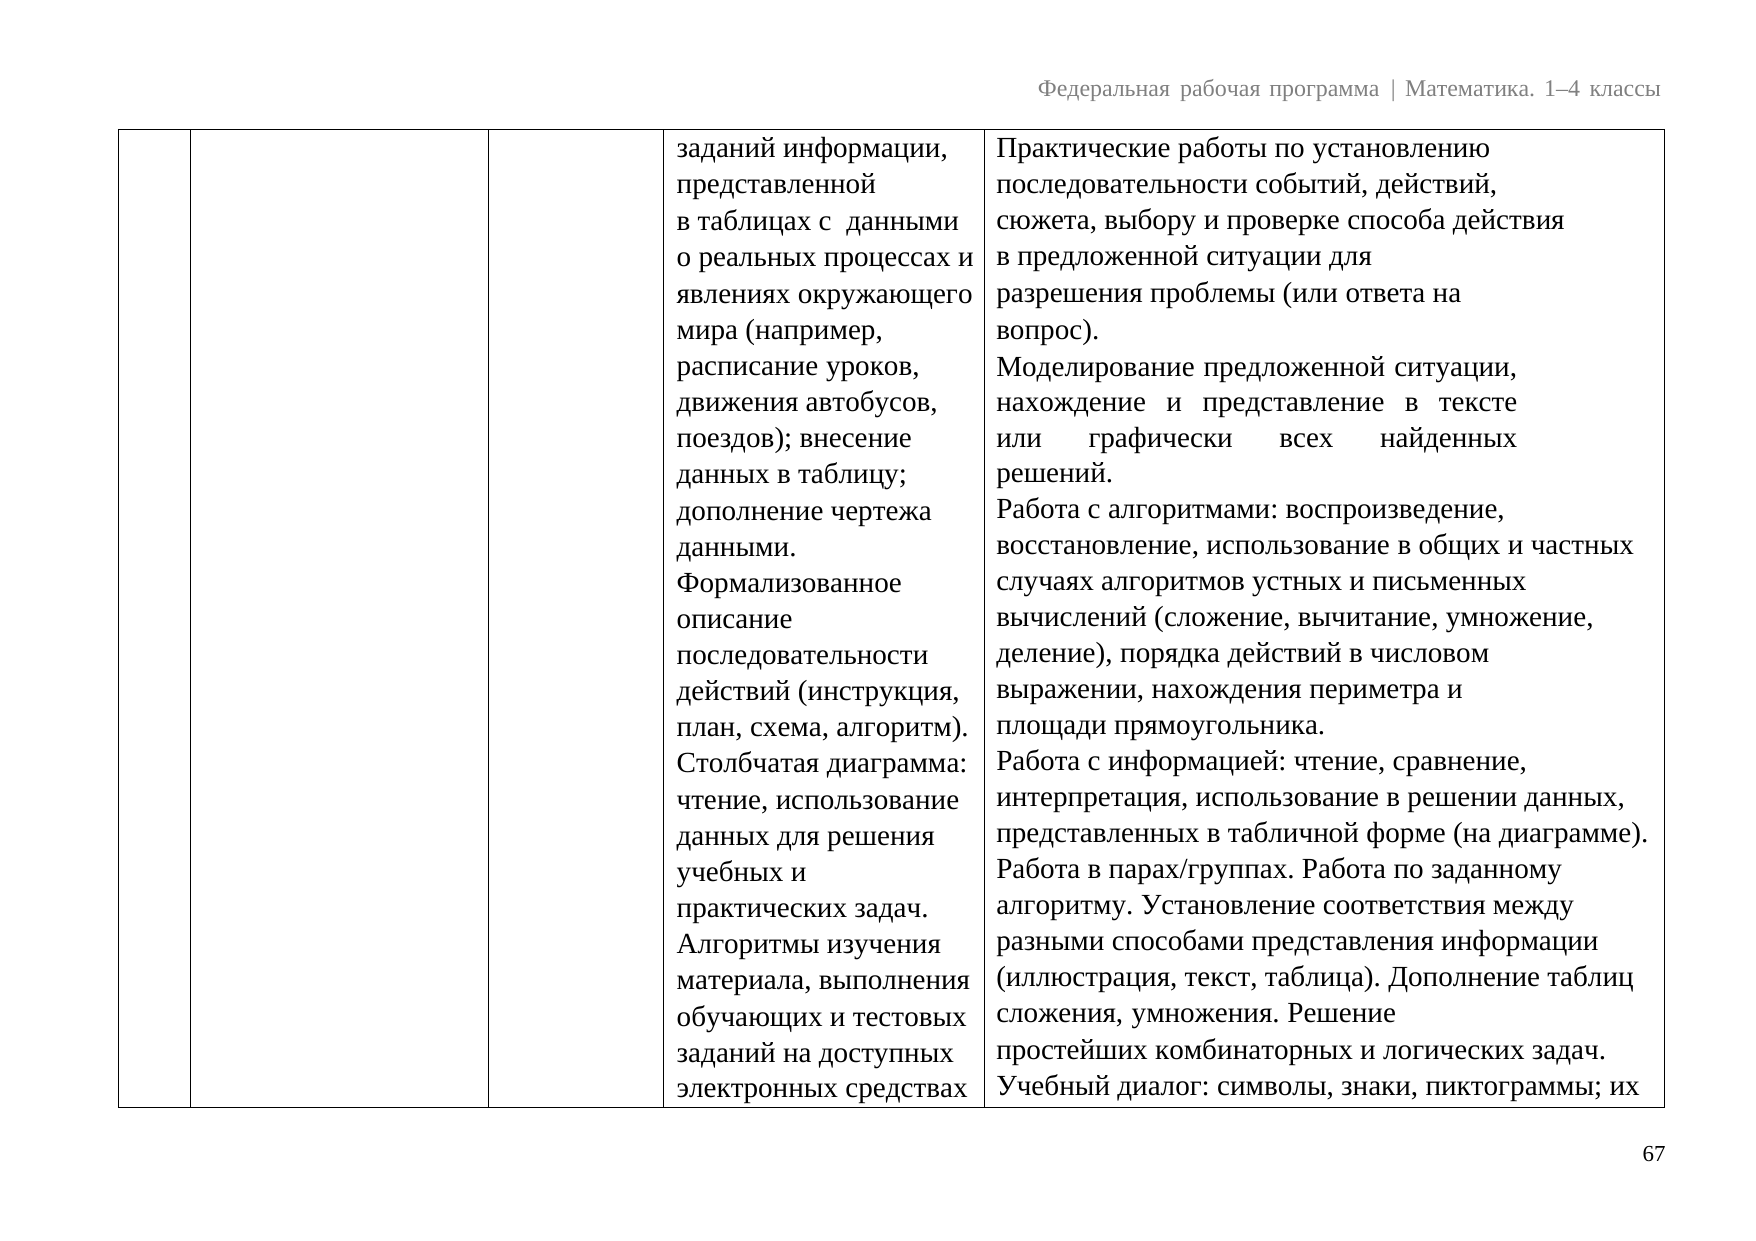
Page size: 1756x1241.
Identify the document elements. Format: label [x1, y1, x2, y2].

table_header [664, 130, 984, 1107]
table_header [985, 130, 1664, 1107]
table_header [191, 130, 488, 1107]
table_header [119, 130, 190, 1107]
table_header [489, 130, 663, 1107]
